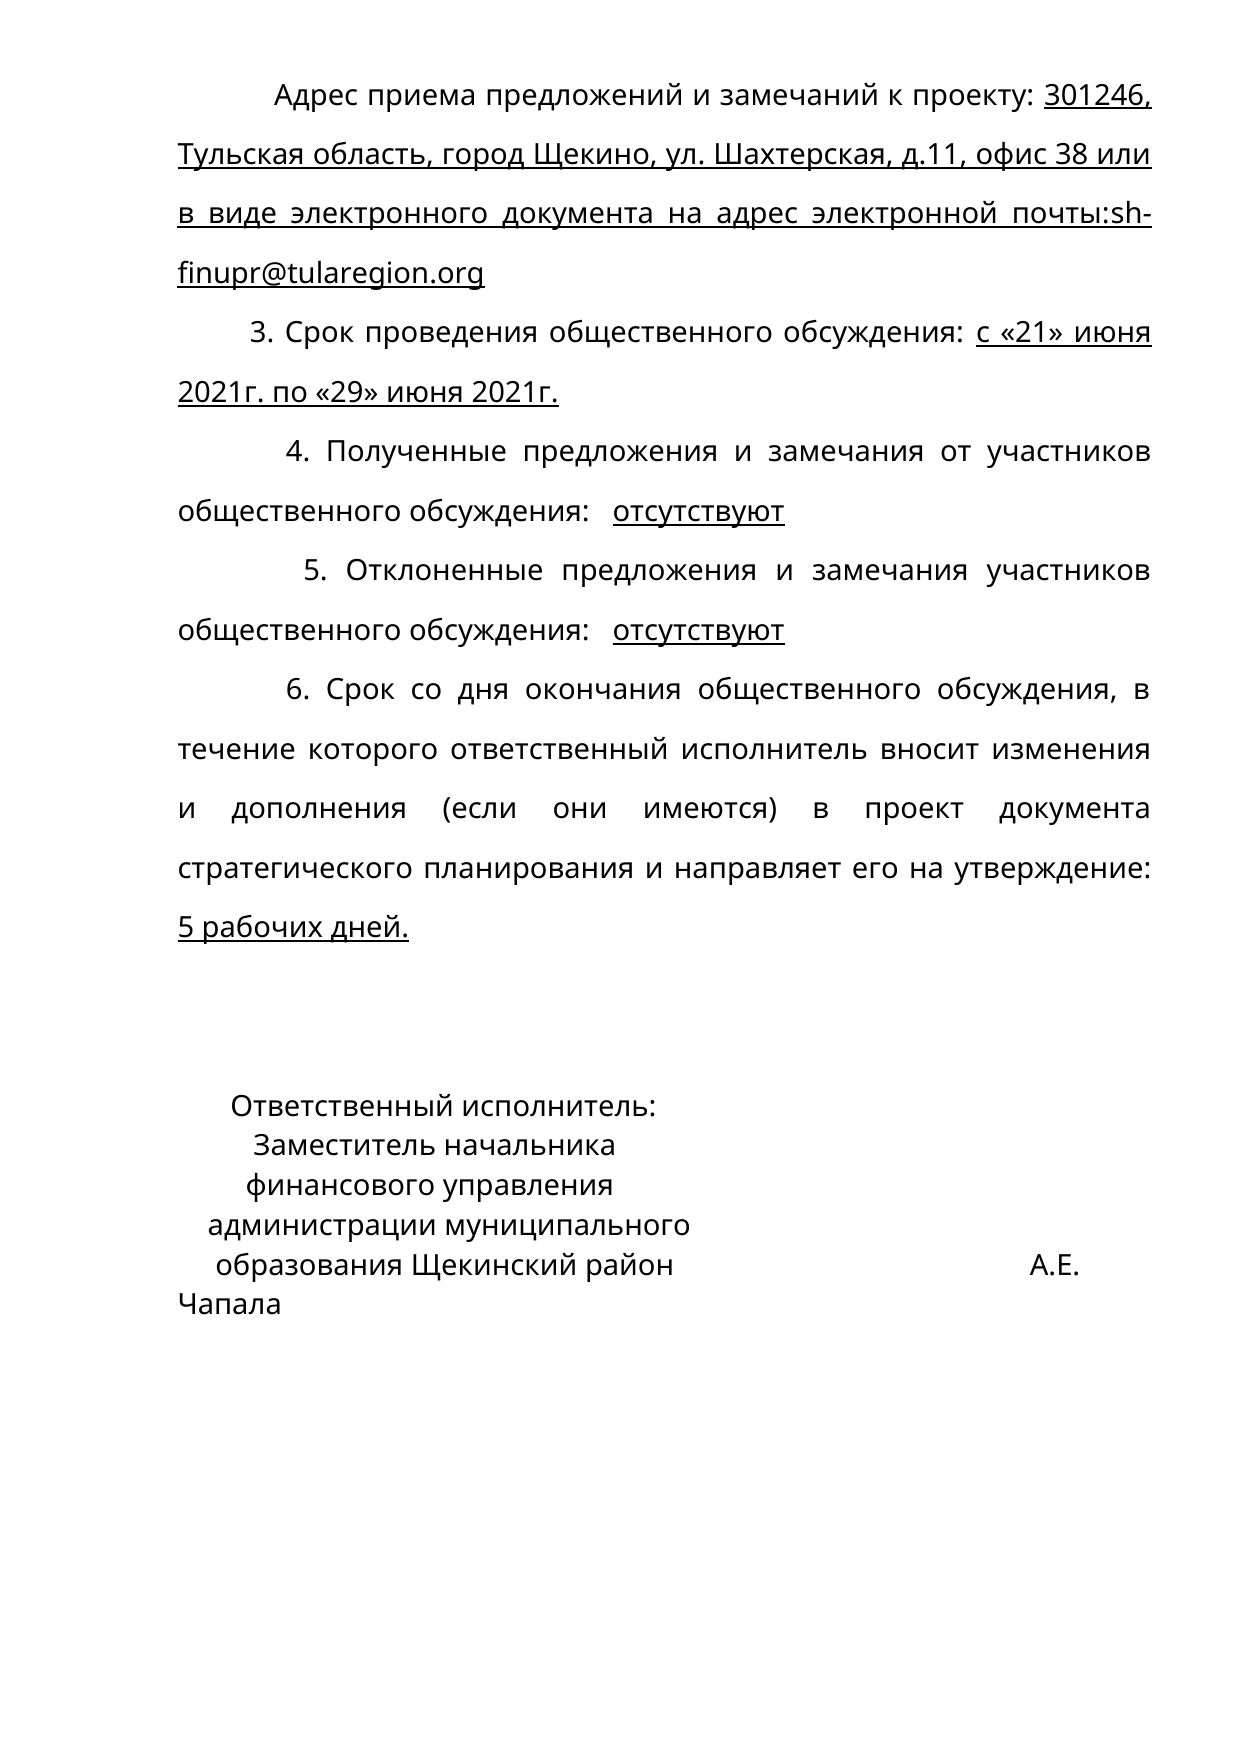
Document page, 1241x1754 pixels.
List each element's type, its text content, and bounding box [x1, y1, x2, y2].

text Ответственный исполнитель: [177, 1085, 1152, 1125]
text образования Щекинский район А.Е. Чапала [177, 1244, 1152, 1323]
text 4. Полученные предложения и замечания от участников общественного обсуждения: отсутствуют [177, 431, 1152, 530]
text Адрес приема предложений и замечаний к проекту: 301246, Тульская область, город Щекино, ул. Шахтерская, д.11, офис 38 или в виде электронного документа на адрес электронной почты:sh-finupr@tularegion.org [177, 168, 1152, 226]
text администрации муниципального [177, 1204, 1152, 1244]
text Заместитель начальника [177, 1125, 1152, 1164]
text 6. Срок со дня окончания общественного обсуждения, в течение которого ответственный исполнитель вносит изменения и дополнения (если они имеются) в проект документа стратегического планирования и направляет его на утверждение: 5 рабочих дней. [177, 669, 1152, 946]
text 5. Отклоненные предложения и замечания участников общественного обсуждения: отсутствуют [177, 550, 1152, 649]
text финансового управления [177, 1164, 1152, 1204]
text Адрес приема предложений и замечаний к проекту: 301246, Тульская область, город Щекино, ул. Шахтерская, д.11, офис 38 или в виде электронного документа на адрес электронной почты:sh-finupr@tularegion.org [177, 74, 1152, 167]
text Адрес приема предложений и замечаний к проекту: 301246, Тульская область, город Щекино, ул. Шахтерская, д.11, офис 38 или в виде электронного документа на адрес электронной почты:sh-finupr@tularegion.org [177, 228, 1152, 292]
text 3. Срок проведения общественного обсуждения: с «21» июня 2021г. по «29» июня 2021г. [177, 312, 1152, 411]
